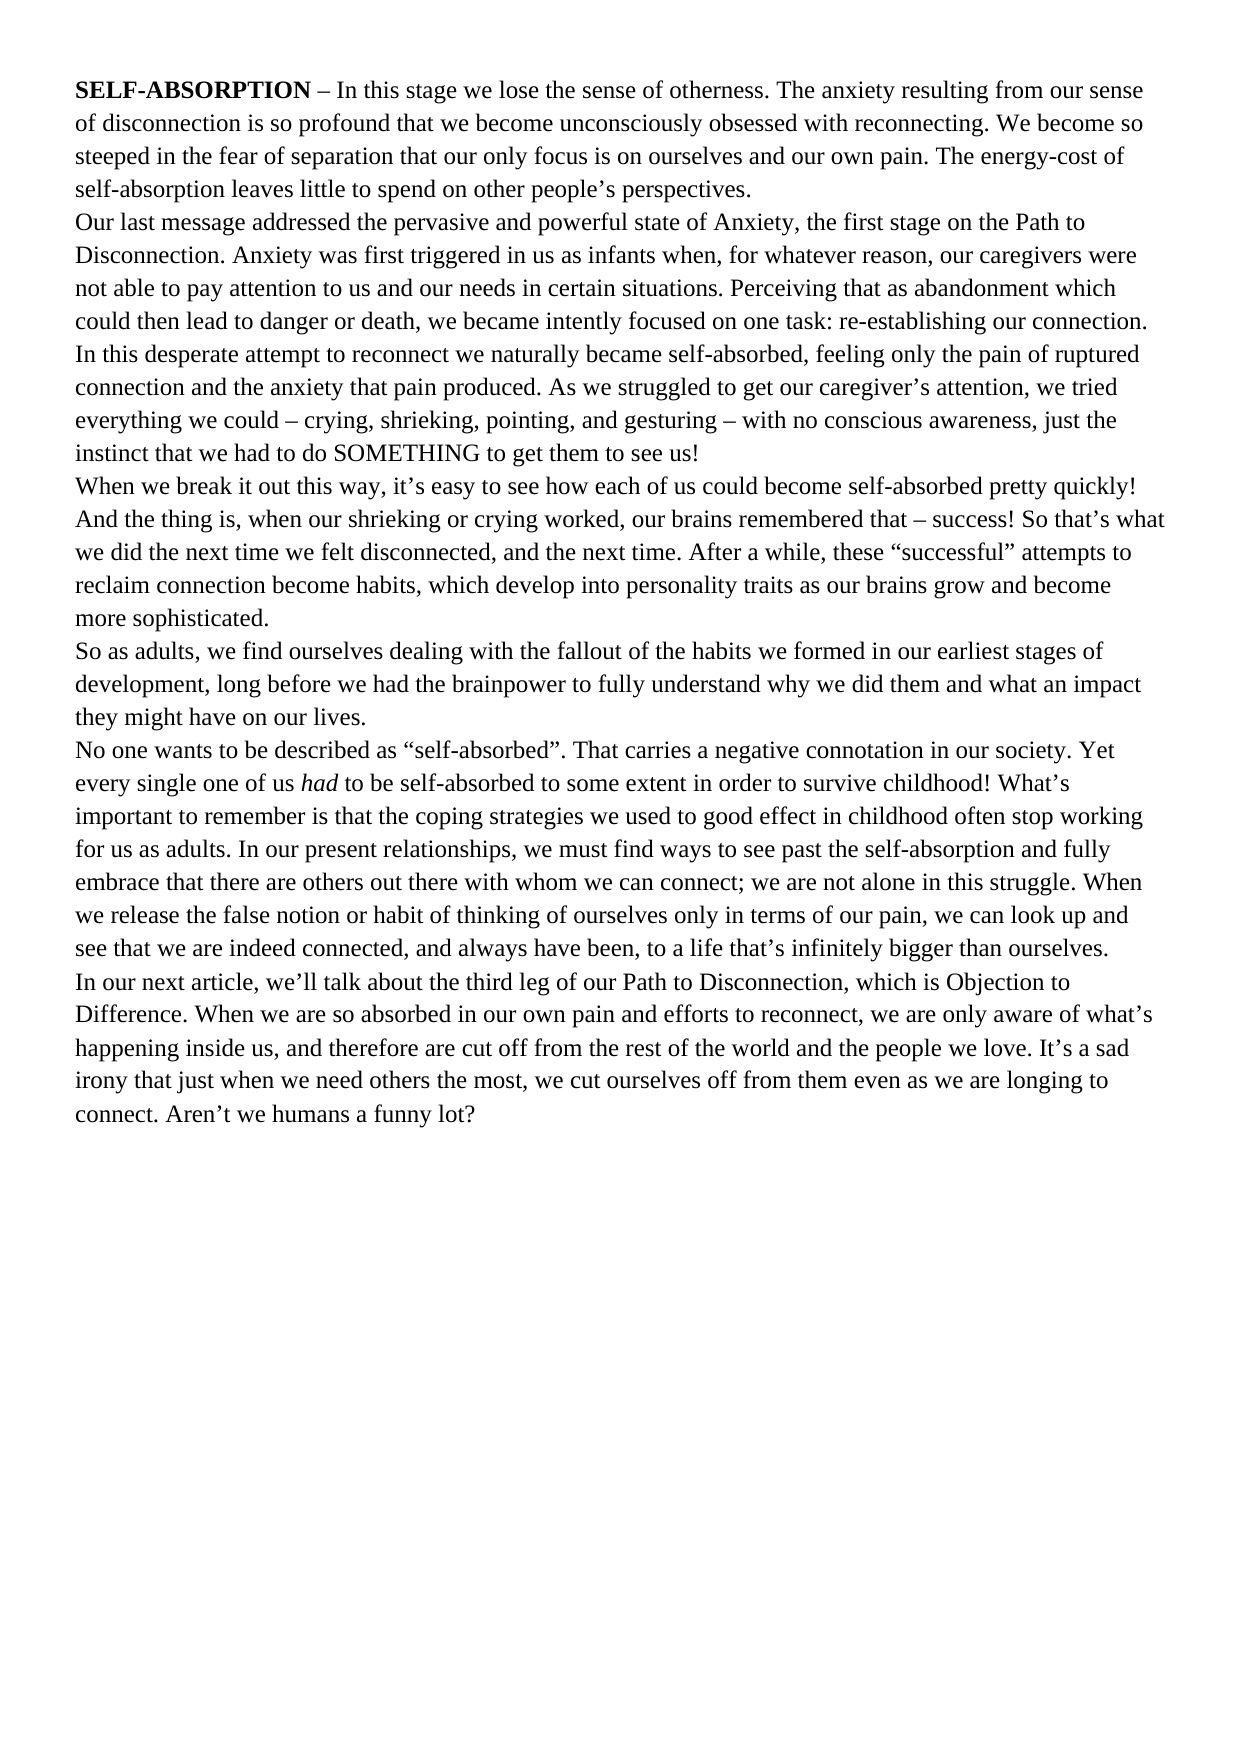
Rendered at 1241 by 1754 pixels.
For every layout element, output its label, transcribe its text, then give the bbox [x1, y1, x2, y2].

text Our last message addressed the pervasive and powerful state of Anxiety, the first stage on the Path to Disconnection. Anxiety was first triggered in us as infants when, for whatever reason, our caregivers were not able to pay attention to us and our needs in certain situations. Perceiving that as abandonment which could then lead to danger or death, we became intently focused on one task: re-establishing our connection. [75, 207, 1165, 335]
text No one wants to be described as “self-absorbed”. That carries a negative connotation in our society. Yet every single one of us had to be self-absorbed to some extent in order to survive childhood! What’s important to remember is that the coping strategies we used to good effect in childhood often stop working for us as adults. In our present relationships, we must find ways to see past the self-absorption and fully embrace that there are others out there with whom we can connect; we are not alone in this struggle. When we release the false notion or habit of thinking of ourselves only in terms of our pain, we can look up and see that we are indeed connected, and always have been, to a life that’s infinitely bigger than ourselves. [75, 735, 1165, 962]
text In our next article, we’ll talk about the third leg of our Path to Disconnection, which is Objection to Difference. When we are so absorbed in our own pain and efforts to reconnect, we are only aware of what’s happening inside us, and therefore are cut off from the rest of the world and the people we love. It’s a sad irony that just when we need others the most, we cut ourselves off from them even as we are longing to connect. Aren’t we humans a funny lot? [75, 967, 1165, 1127]
text SELF-ABSORPTION – In this stage we lose the sense of otherness. The anxiety resulting from our sense of disconnection is so profound that we become unconsciously obsessed with reconnecting. We become so steeped in the fear of separation that our only focus is on ourselves and our own pain. The energy-cost of self-absorption leaves little to spend on other people’s perspectives. [75, 75, 1165, 203]
text So as adults, we find ourselves dealing with the fallout of the habits we formed in our earliest stages of development, long before we had the brainpower to fully understand why we did them and what an impact they might have on our lives. [75, 636, 1165, 731]
text In this desperate attempt to reconnect we naturally became self-absorbed, feeling only the pain of ruptured connection and the anxiety that pain produced. As we struggled to get our caregiver’s attention, we tried everything we could – crying, shrieking, pointing, and gesturing – with no conscious awareness, just the instinct that we had to do SOMETHING to get them to see us! [75, 339, 1165, 467]
text When we break it out this way, it’s easy to see how each of us could become self-absorbed pretty quickly! And the thing is, when our shrieking or crying worked, our brains remembered that – success! So that’s what we did the next time we felt disconnected, and the next time. After a while, these “successful” attempts to reclaim connection become habits, which develop into personality traits as our brains grow and become more sophisticated. [75, 471, 1165, 632]
